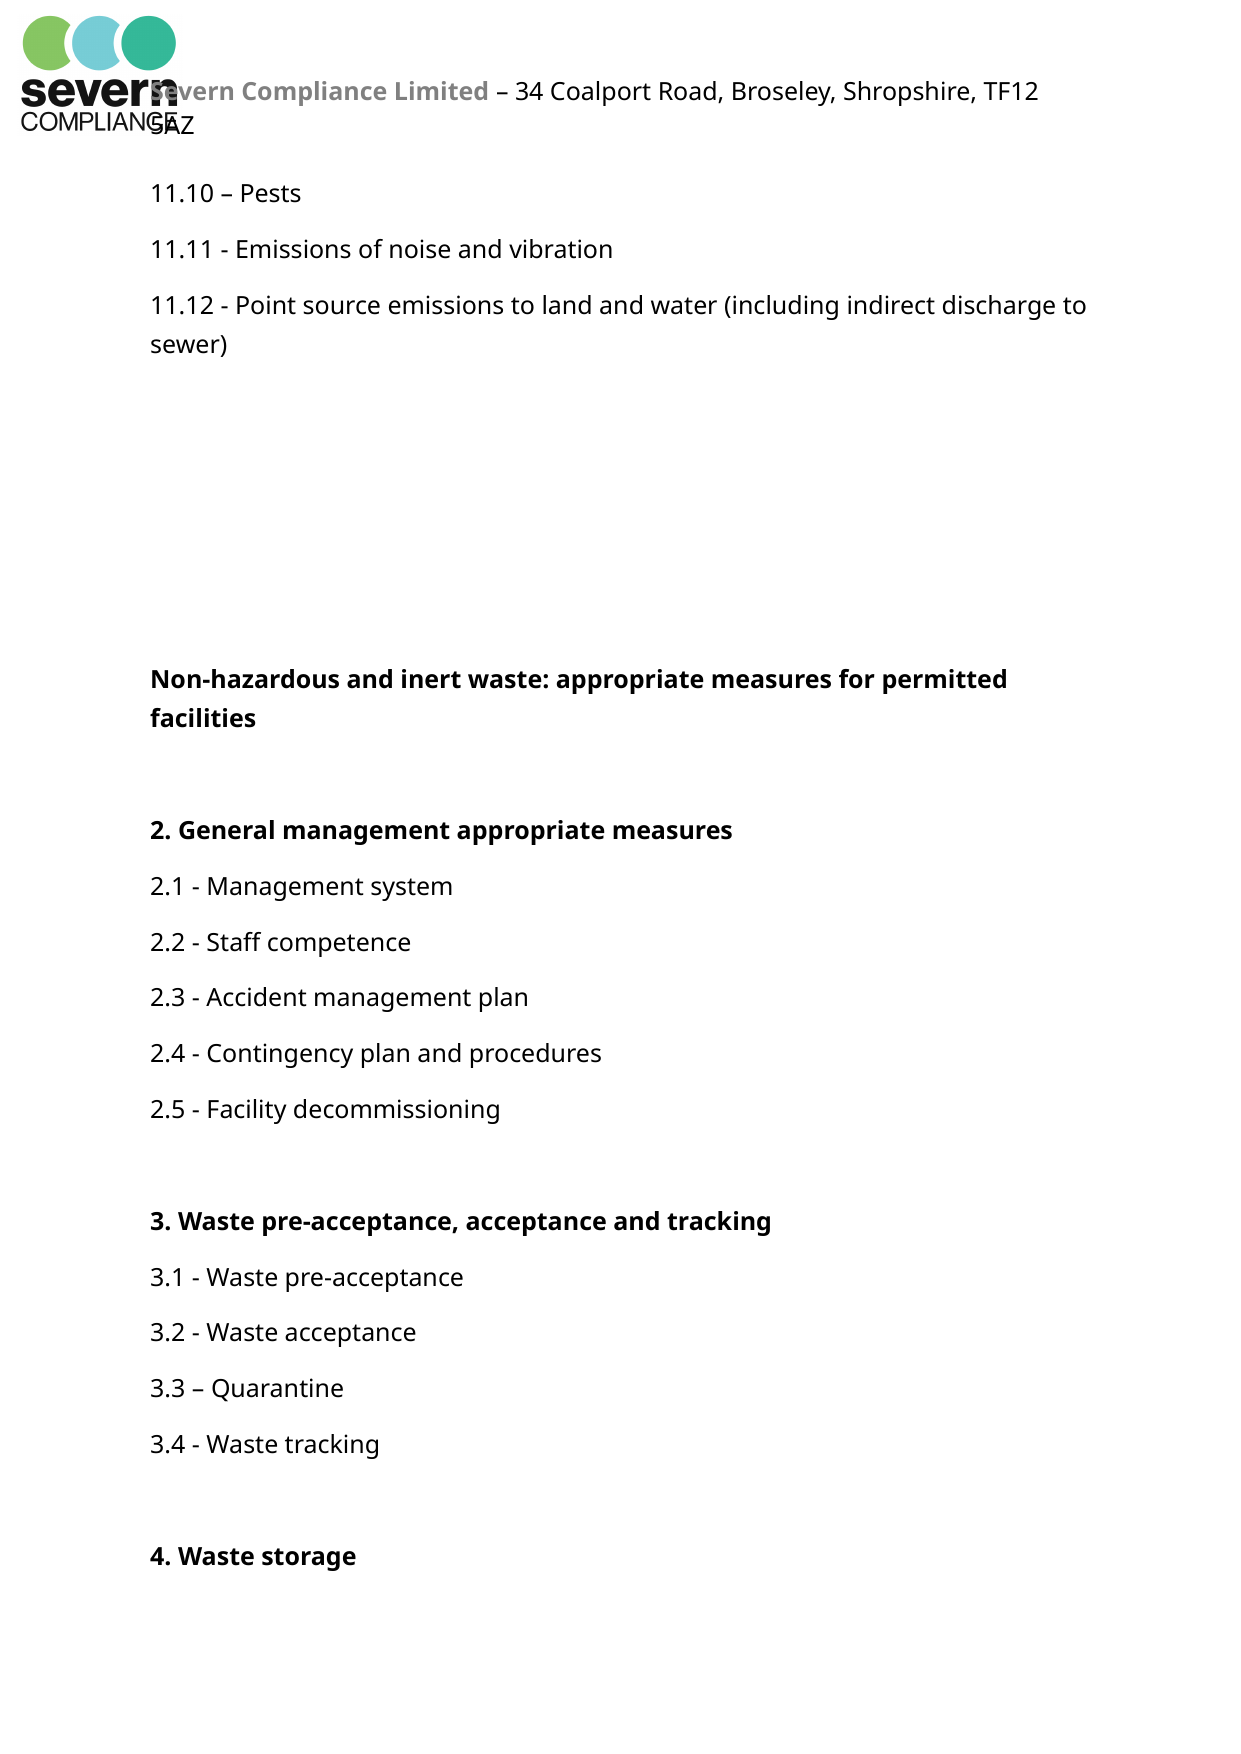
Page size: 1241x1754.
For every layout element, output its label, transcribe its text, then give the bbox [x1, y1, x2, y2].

text 3.2 - Waste acceptance [150, 1315, 1090, 1349]
text 11.12 - Point source emissions to land and water (including indirect discharge to sewer) [150, 288, 1090, 361]
text 4. Waste storage [150, 1538, 1090, 1572]
text 2.3 - Accident management plan [150, 980, 1090, 1014]
text 3. Waste pre-acceptance, acceptance and tracking [150, 1203, 1090, 1237]
text Non-hazardous and inert waste: appropriate measures for permitted facilities [150, 662, 1090, 735]
text 2.2 - Staff competence [150, 924, 1090, 958]
text 2.1 - Management system [150, 868, 1090, 902]
text 3.4 - Waste tracking [150, 1427, 1090, 1461]
text 3.1 - Waste pre-acceptance [150, 1259, 1090, 1293]
text 2. General management appropriate measures [150, 813, 1090, 847]
text 11.10 – Pests [150, 176, 1090, 210]
text 11.11 - Emissions of noise and vibration [150, 232, 1090, 266]
text 2.4 - Contingency plan and procedures [150, 1036, 1090, 1070]
text 3.3 – Quarantine [150, 1371, 1090, 1405]
text 2.5 - Facility decommissioning [150, 1092, 1090, 1126]
